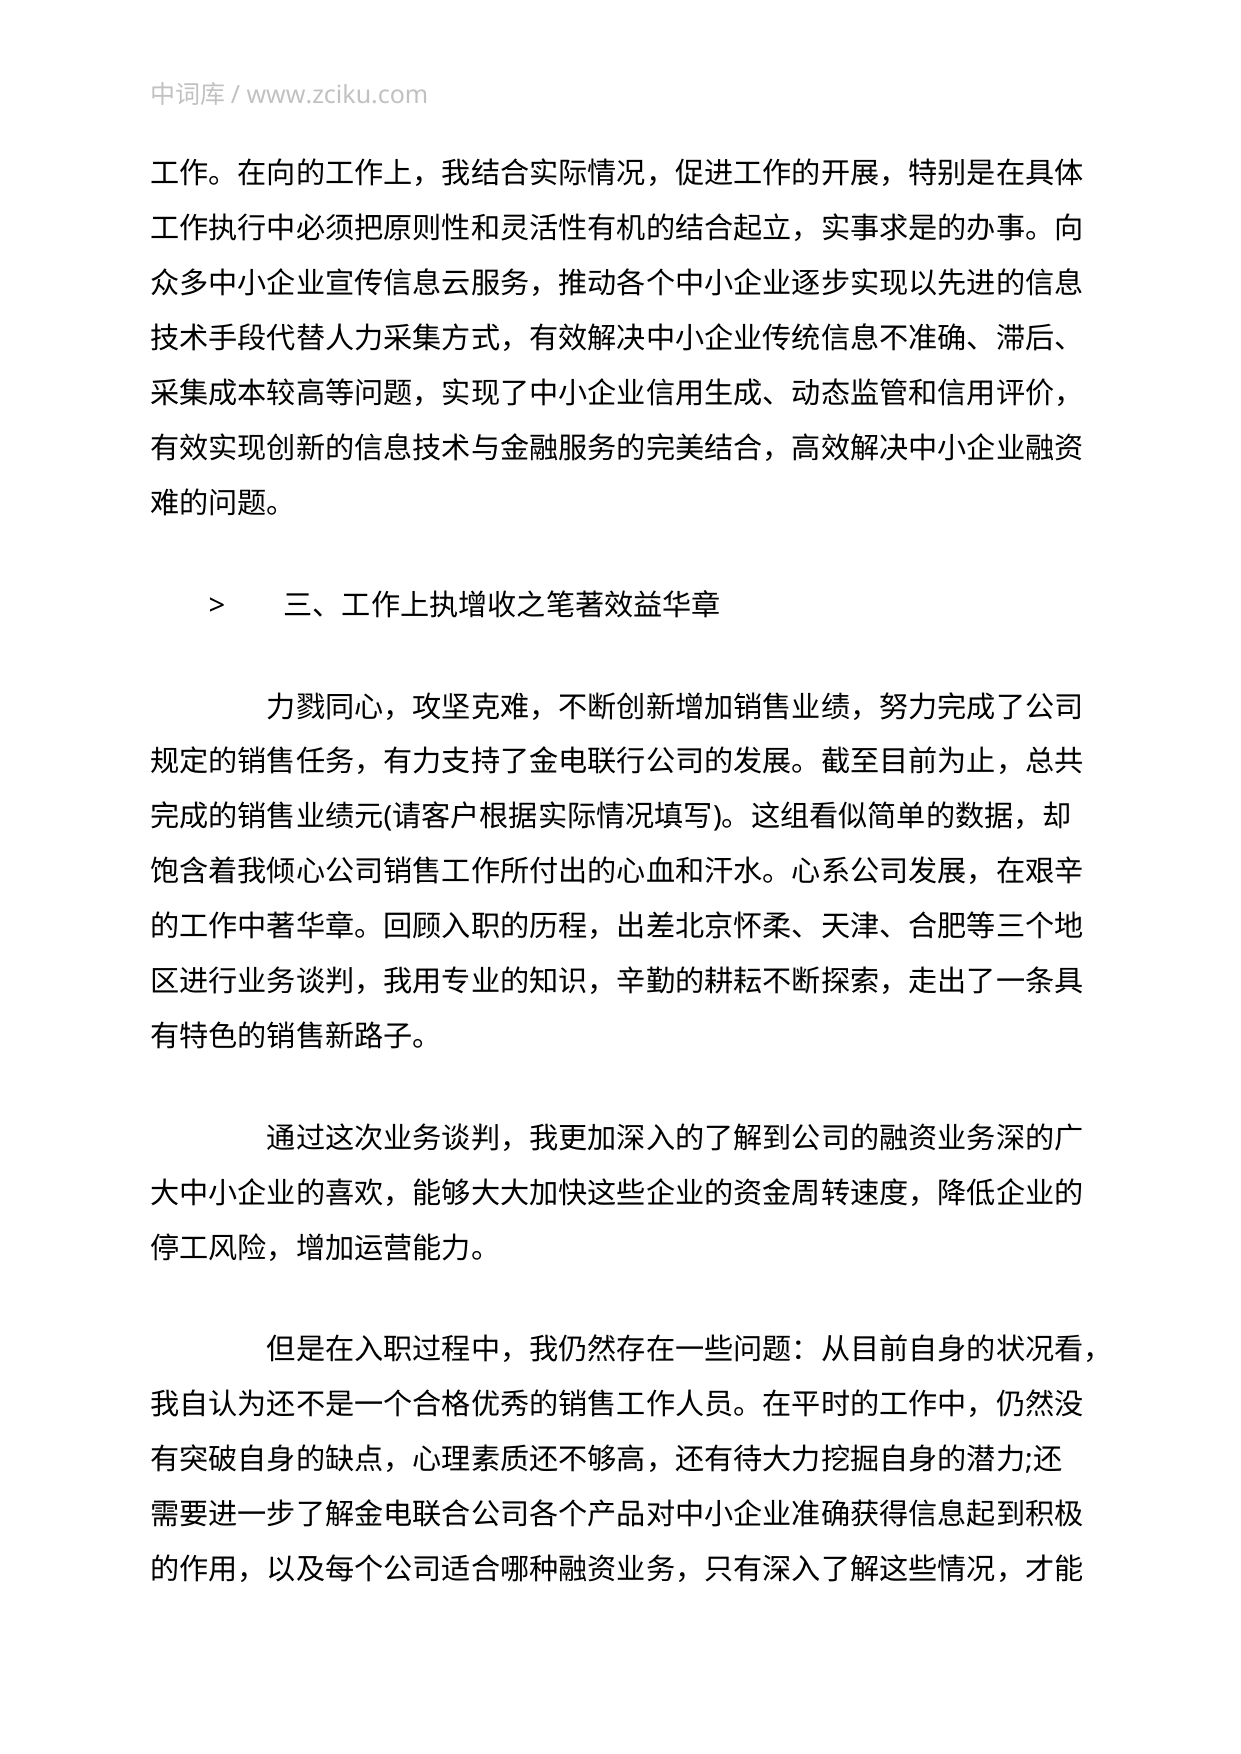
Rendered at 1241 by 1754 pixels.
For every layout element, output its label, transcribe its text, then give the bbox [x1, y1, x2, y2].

text 通过这次业务谈判，我更加深入的了解到公司的融资业务深的广大中小企业的喜欢，能够大大加快这些企业的资金周转速度，降低企业的停工风险，增加运营能力。 [150, 1114, 1090, 1266]
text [150, 1326, 1090, 1588]
text 力戮同心，攻坚克难，不断创新增加销售业绩，努力完成了公司规定的销售任务，有力支持了金电联行公司的发展。截至目前为止，总共完成的销售业绩元(请客户根据实际情况填写)。这组看似简单的数据，却饱含着我倾心公司销售工作所付出的心血和汗水。心系公司发展，在艰辛的工作中著华章。回顾入职的历程，出差北京怀柔、天津、合肥等三个地区进行业务谈判，我用专业的知识，辛勤的耕耘不断探索，走出了一条具有特色的销售新路子。 [150, 683, 1090, 1055]
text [150, 150, 1090, 522]
text > 三、工作上执增收之笔著效益华章 [150, 581, 1090, 623]
